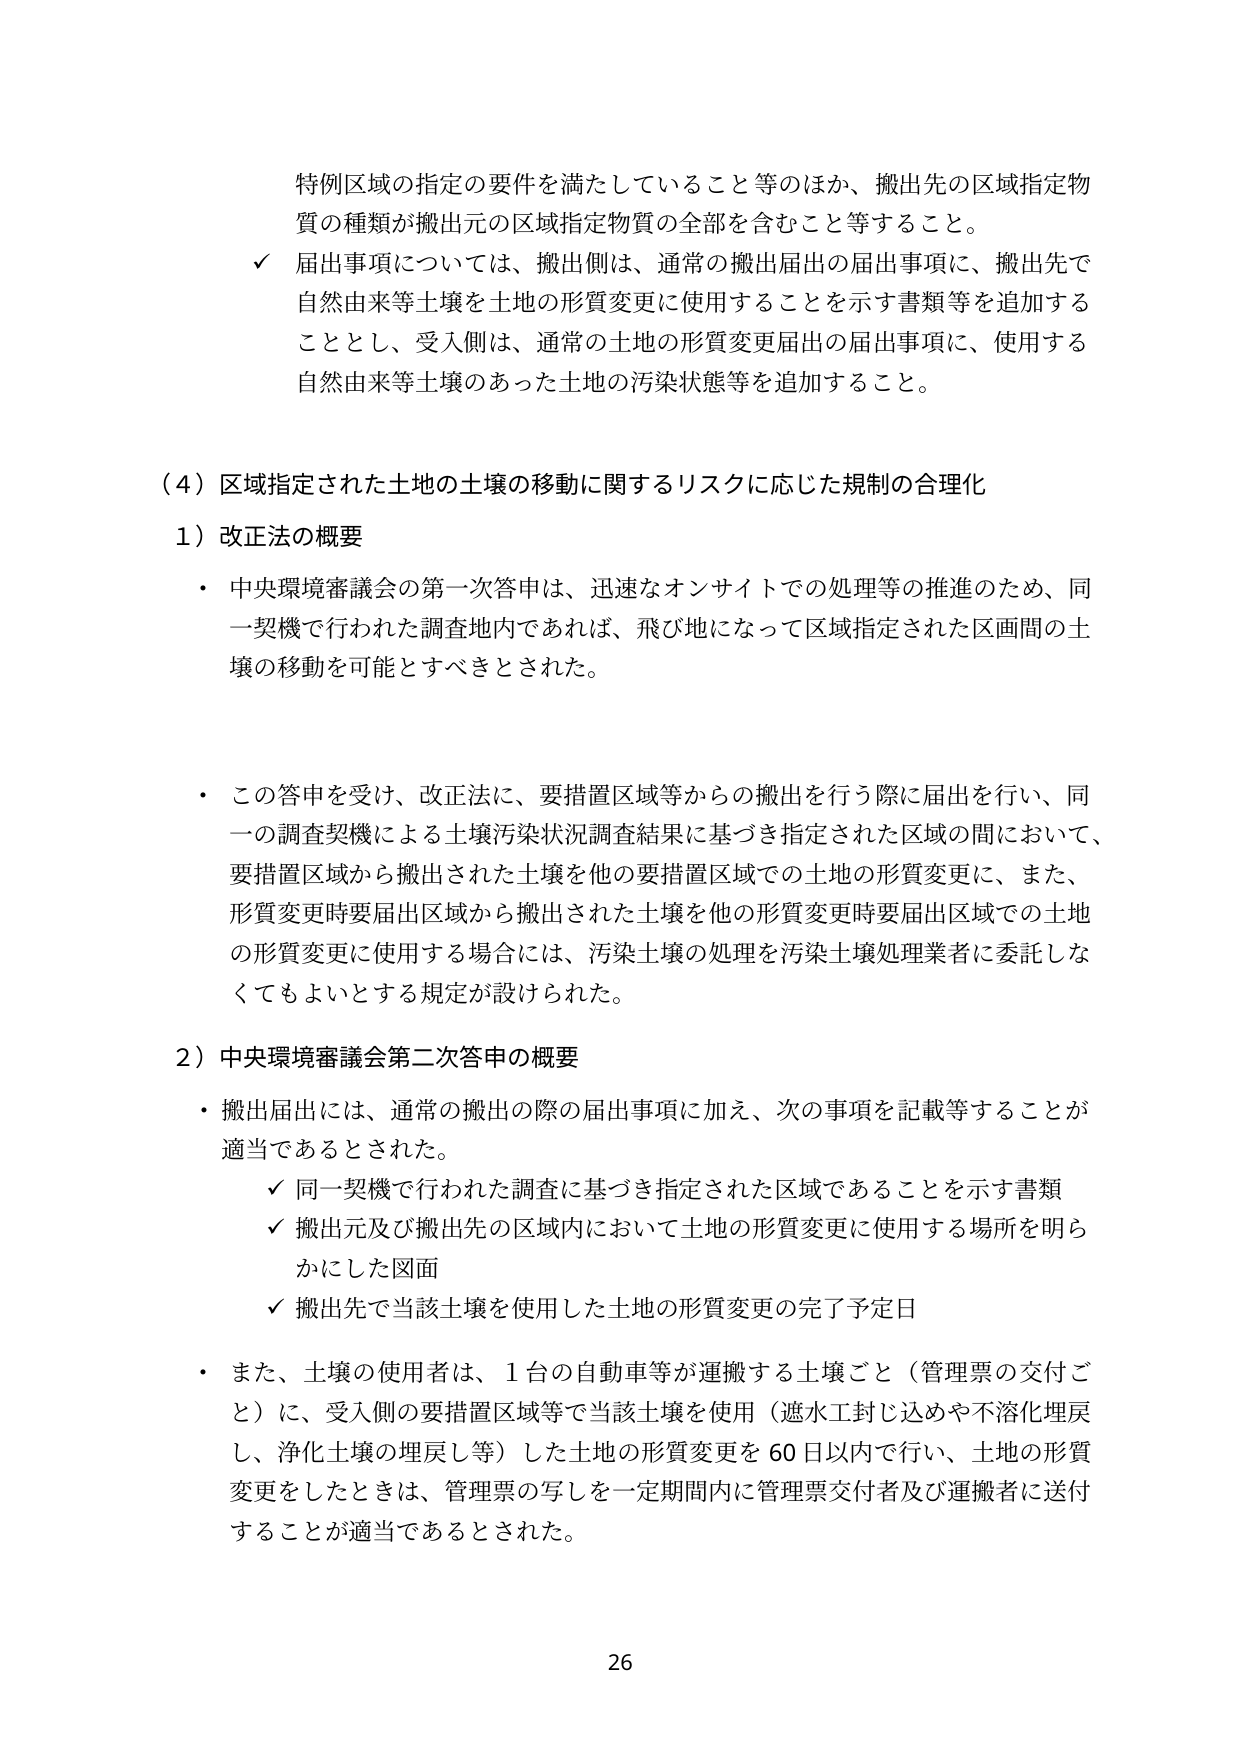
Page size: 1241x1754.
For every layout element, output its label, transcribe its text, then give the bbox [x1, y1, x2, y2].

list 搬出元及び搬出先の区域内において土地の形質変更に使用する場所を明らかにした図面 [266, 1210, 1092, 1284]
list 中央環境審議会の第一次答申は、迅速なオンサイトでの処理等の推進のため、同一契機で行われた調査地内であれば、飛び地になって区域指定された区画間の土壌の移動を可能とすべきとされた。 [191, 570, 1092, 684]
text ２）中央環境審議会第二次答申の概要 [148, 1039, 1092, 1074]
list また、土壌の使用者は、１台の自動車等が運搬する土壌ごと（管理票の交付ごと）に、受入側の要措置区域等で当該土壌を使用（遮水工封じ込めや不溶化埋戻し、浄化土壌の埋戻し等）した土地の形質変更を60日以内で行い、土地の形質変更をしたときは、管理票の写しを一定期間内に管理票交付者及び運搬者に送付することが適当であるとされた。 [191, 1354, 1092, 1547]
text １）改正法の概要 [148, 518, 1092, 552]
list 搬出届出には、通常の搬出の際の届出事項に加え、次の事項を記載等することが適当であるとされた。 [192, 1091, 1092, 1166]
list 同一契機で行われた調査に基づき指定された区域であることを示す書類 [266, 1171, 1092, 1205]
list 搬出先で当該土壌を使用した土地の形質変更の完了予定日 [266, 1289, 1092, 1324]
text （４）区域指定された土地の土壌の移動に関するリスクに応じた規制の合理化 [148, 465, 1092, 500]
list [252, 165, 1092, 239]
list この答申を受け、改正法に、要措置区域等からの搬出を行う際に届出を行い、同一の調査契機による土壌汚染状況調査結果に基づき指定された区域の間において、要措置区域から搬出された土壌を他の要措置区域での土地の形質変更に、また、形質変更時要届出区域から搬出された土壌を他の形質変更時要届出区域での土地の形質変更に使用する場合には、汚染土壌の処理を汚染土壌処理業者に委託しなくてもよいとする規定が設けられた。 [191, 776, 1092, 1009]
list 届出事項については、搬出側は、通常の搬出届出の届出事項に、搬出先で自然由来等土壌を土地の形質変更に使用することを示す書類等を追加することとし、受入側は、通常の土地の形質変更届出の届出事項に、使用する自然由来等土壌のあった土地の汚染状態等を追加すること。 [252, 244, 1092, 398]
